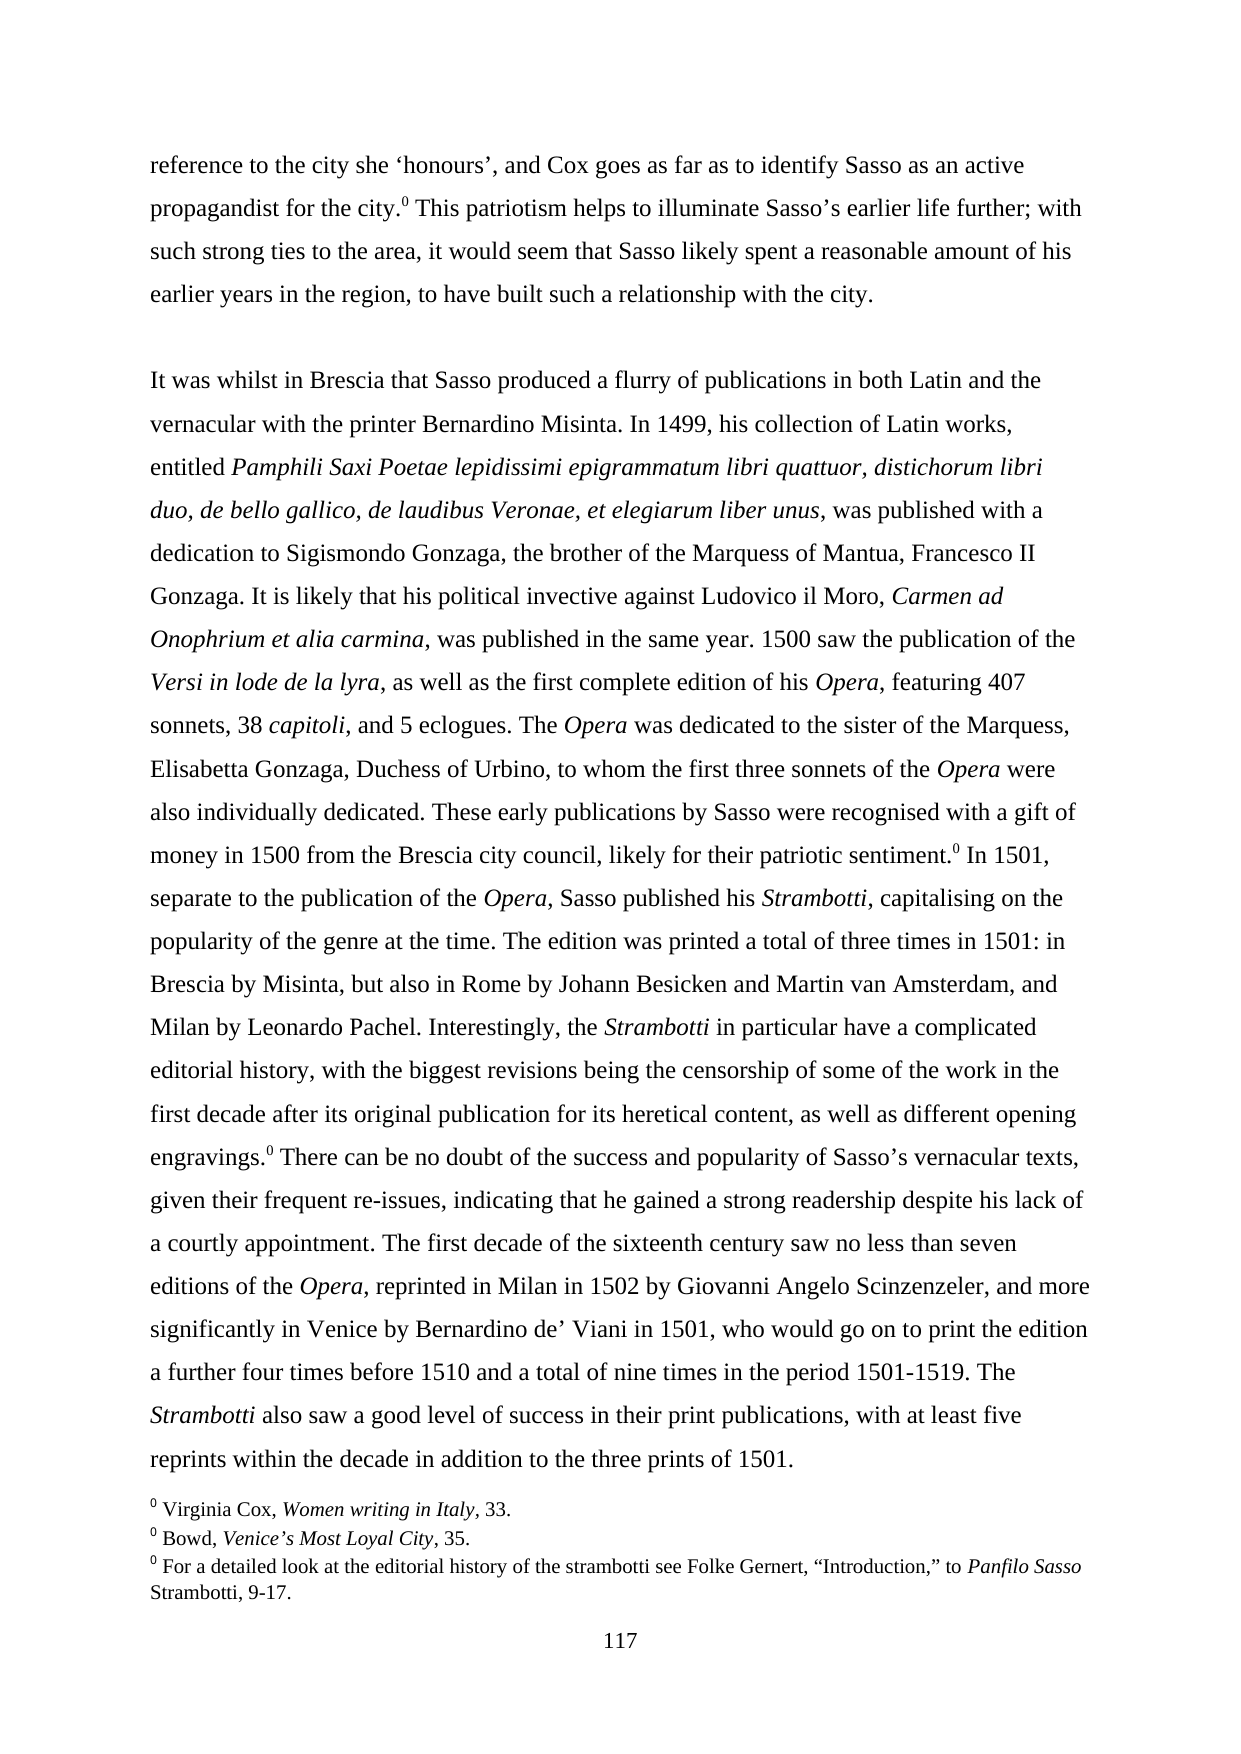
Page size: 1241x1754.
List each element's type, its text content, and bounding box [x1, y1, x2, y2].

text It was whilst in Brescia that Sasso produced a flurry of publications in both Latin and the vernacular with the printer Bernardino Misinta. In 1499, his collection of Latin works, entitled Pamphili Saxi Poetae lepidissimi epigrammatum libri quattuor, distichorum libri duo, de bello gallico, de laudibus Veronae, et elegiarum liber unus, was published with a dedication to Sigismondo Gonzaga, the brother of the Marquess of Mantua, Francesco II Gonzaga. It is likely that his political invective against Ludovico il Moro, Carmen ad Onophrium et alia carmina, was published in the same year. 1500 saw the publication of the Versi in lode de la lyra, as well as the first complete edition of his Opera, featuring 407 sonnets, 38 capitoli, and 5 eclogues. The Opera was dedicated to the sister of the Marquess, Elisabetta Gonzaga, Duchess of Urbino, to whom the first three sonnets of the Opera were also individually dedicated. These early publications by Sasso were recognised with a gift of money in 1500 from the Brescia city council, likely for their patriotic sentiment. In 1501, separate to the publication of the Opera, Sasso published his Strambotti, capitalising on the popularity of the genre at the time. The edition was printed a total of three times in 1501: in Brescia by Misinta, but also in Rome by Johann Besicken and Martin van Amsterdam, and Milan by Leonardo Pachel. Interestingly, the Strambotti in particular have a complicated editorial history, with the biggest revisions being the censorship of some of the work in the first decade after its original publication for its heretical content, as well as different opening engravings. There can be no doubt of the success and popularity of Sasso’s vernacular texts, given their frequent re-issues, indicating that he gained a strong readership despite his lack of a courtly appointment. The first decade of the sixteenth century saw no less than seven editions of the Opera, reprinted in Milan in 1502 by Giovanni Angelo Scinzenzeler, and more significantly in Venice by Bernardino de’ Viani in 1501, who would go on to print the edition a further four times before 1510 and a total of nine times in the period 1501-1519. The Strambotti also saw a good level of success in their print publications, with at least five reprints within the decade in addition to the three prints of 1501. [150, 366, 1090, 1472]
text By 1498, Sasso had moved to Brescia; he appears to have had strong patriotic links to the region, reflected in his Latin works in particular which often work to build upon the myth and prestige of the city. His patriotism to the region is also highlighted in his contributions to a multiauthor volume of vernacular poetry written in praise of the female poet Laura Brenzoni that was likely collected in the 1490s. As highlighted by Virginia Cox, whilst Sasso centres his praise in this volume on the virtues and beauty of Laura herself, he also makes persistent reference to the city she ‘honours’, and Cox goes as far as to identify Sasso as an active propagandist for the city. This patriotism helps to illuminate Sasso’s earlier life further; with such strong ties to the area, it would seem that Sasso likely spent a reasonable amount of his earlier years in the region, to have built such a relationship with the city. [150, 150, 1090, 308]
